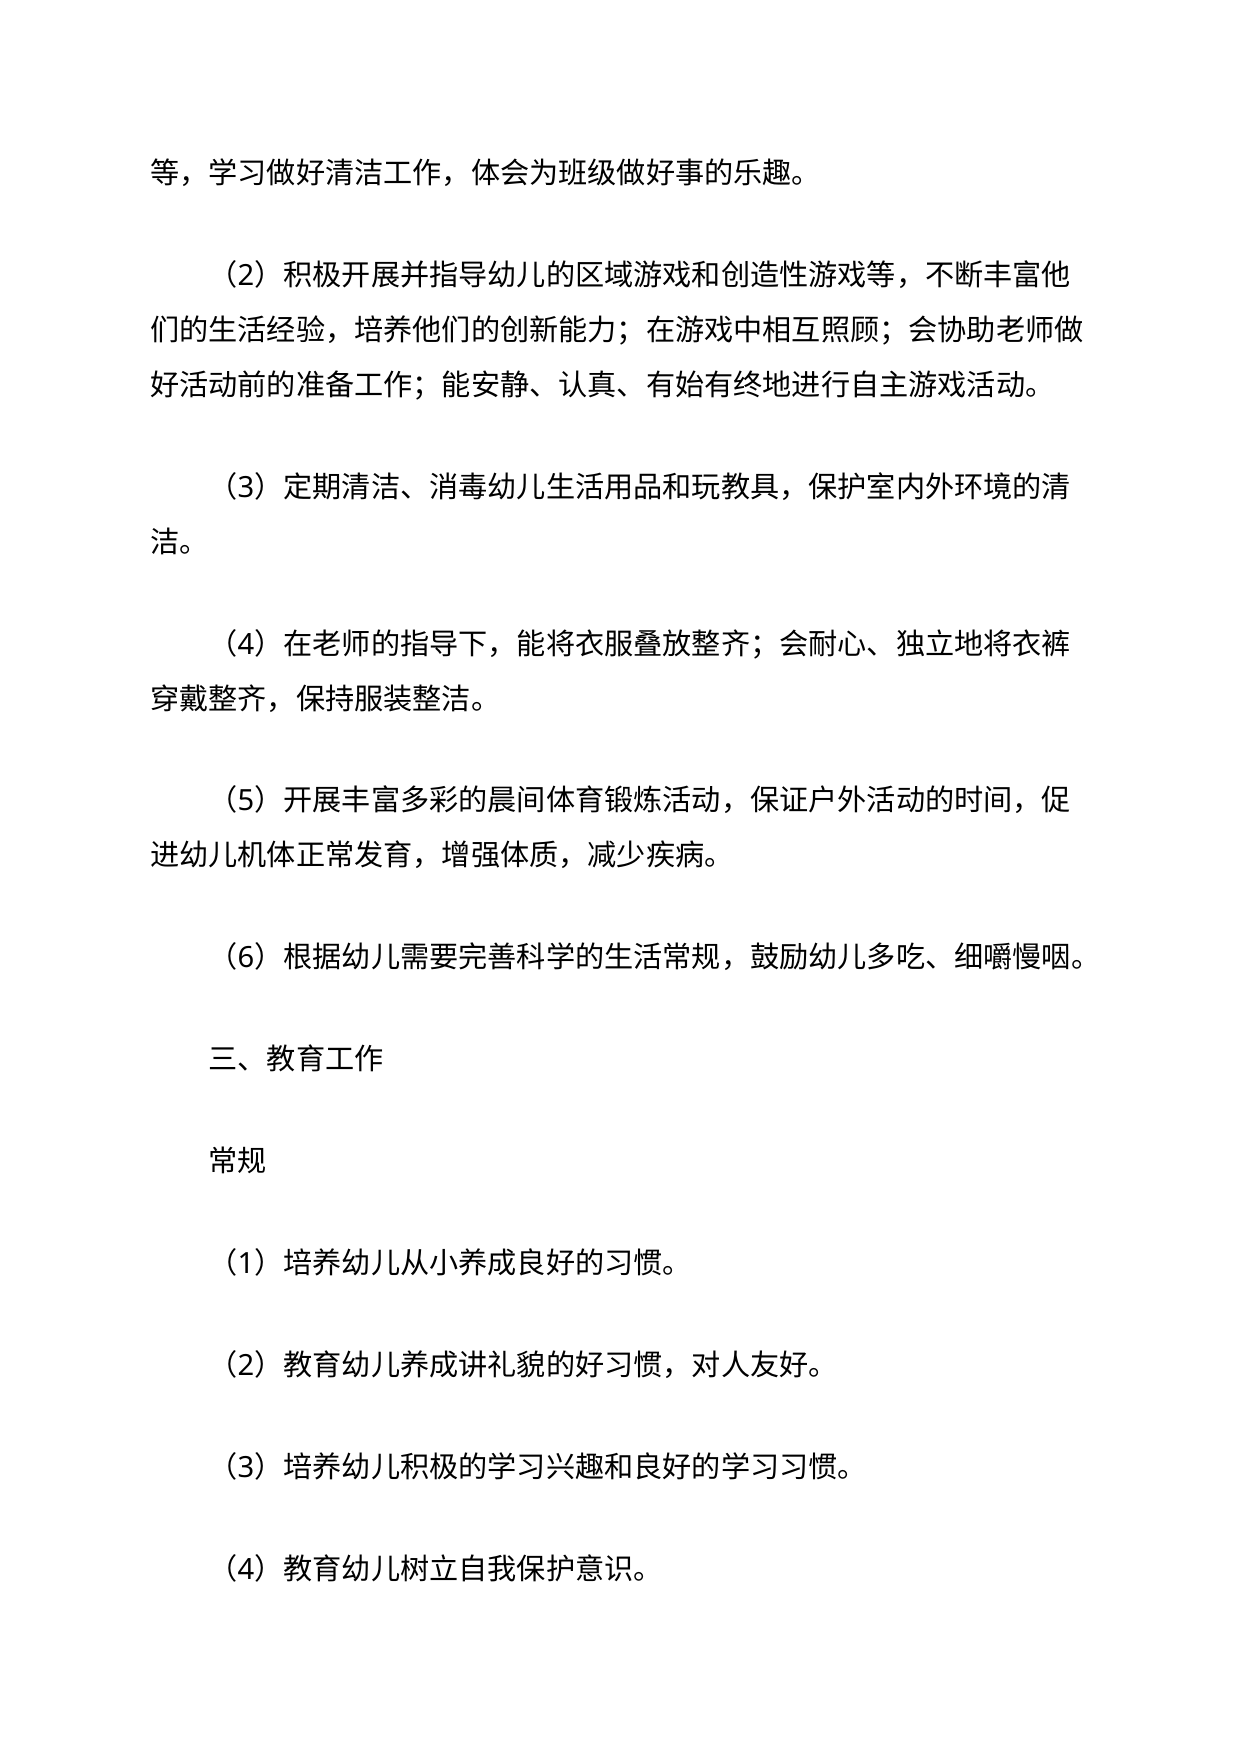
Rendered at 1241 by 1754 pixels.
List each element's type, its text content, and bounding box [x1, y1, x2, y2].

text （3）培养幼儿积极的学习兴趣和良好的学习习惯。 [150, 1443, 1090, 1486]
text （2）积极开展并指导幼儿的区域游戏和创造性游戏等，不断丰富他们的生活经验，培养他们的创新能力；在游戏中相互照顾；会协助老师做好活动前的准备工作；能安静、认真、有始有终地进行自主游戏活动。 [150, 252, 1090, 404]
text （6）根据幼儿需要完善科学的生活常规，鼓励幼儿多吃、细嚼慢咽。 [150, 934, 1090, 976]
text 常规 [150, 1137, 1090, 1180]
text （5）开展丰富多彩的晨间体育锻炼活动，保证户外活动的时间，促进幼儿机体正常发育，增强体质，减少疾病。 [150, 777, 1090, 874]
text （3）定期清洁、消毒幼儿生活用品和玩教具，保护室内外环境的清洁。 [150, 463, 1090, 561]
text 三、教育工作 [150, 1036, 1090, 1078]
text （2）教育幼儿养成讲礼貌的好习惯，对人友好。 [150, 1341, 1090, 1384]
text （4）教育幼儿树立自我保护意识。 [150, 1545, 1090, 1588]
text （1）培养幼儿从小养成良好的习惯。 [150, 1239, 1090, 1282]
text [150, 150, 1090, 192]
text （4）在老师的指导下，能将衣服叠放整齐；会耐心、独立地将衣裤穿戴整齐，保持服装整洁。 [150, 620, 1090, 717]
